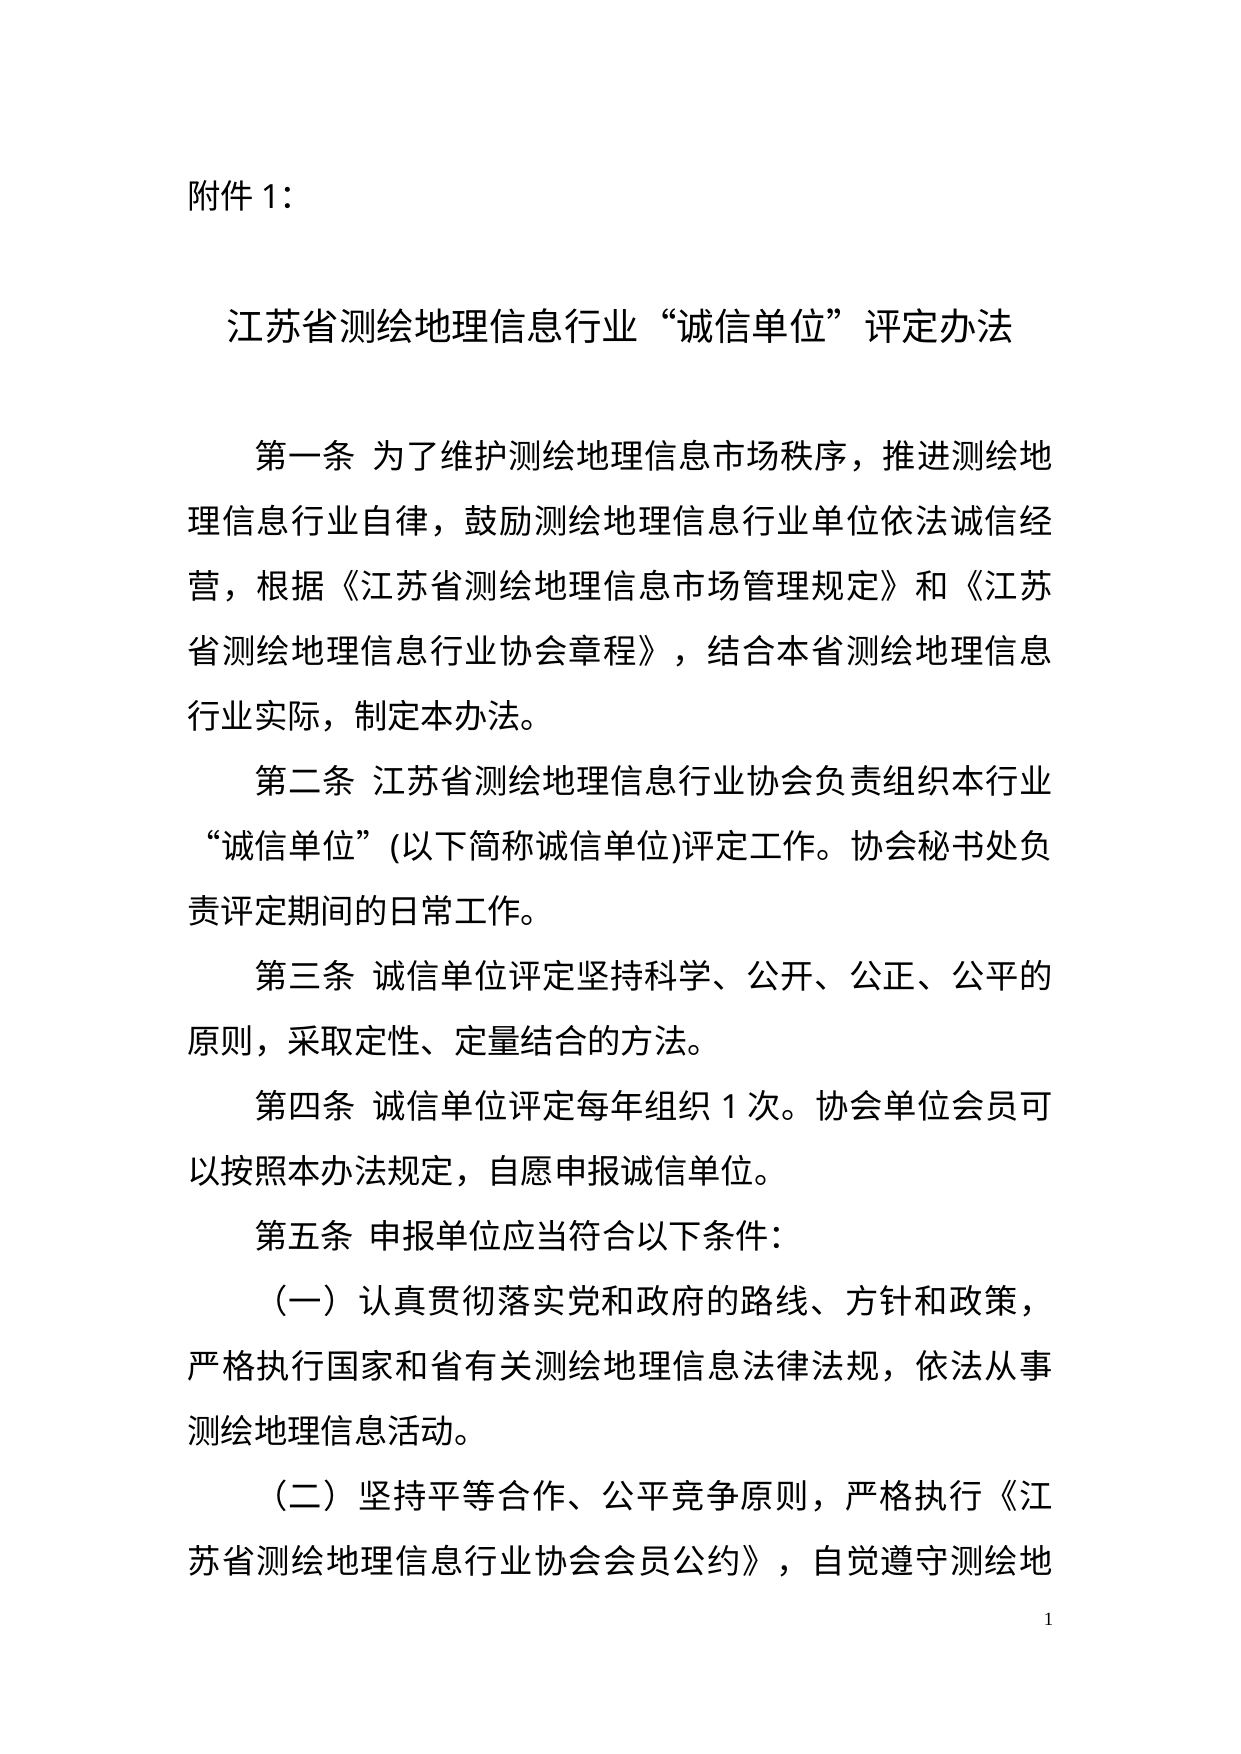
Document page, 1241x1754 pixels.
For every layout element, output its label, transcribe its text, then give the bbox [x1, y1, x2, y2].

text 第四条 诚信单位评定每年组织1次。协会单位会员可以按照本办法规定，自愿申报诚信单位。 [187, 1072, 1053, 1202]
text 江苏省测绘地理信息行业“诚信单位”评定办法 [187, 292, 1053, 357]
text 第二条 江苏省测绘地理信息行业协会负责组织本行业“诚信单位”(以下简称诚信单位)评定工作。协会秘书处负责评定期间的日常工作。 [187, 747, 1053, 942]
text 第一条 为了维护测绘地理信息市场秩序，推进测绘地理信息行业自律，鼓励测绘地理信息行业单位依法诚信经营，根据《江苏省测绘地理信息市场管理规定》和《江苏省测绘地理信息行业协会章程》，结合本省测绘地理信息行业实际，制定本办法。 [187, 422, 1053, 747]
text 附件1： [187, 162, 1053, 227]
text （一）认真贯彻落实党和政府的路线、方针和政策，严格执行国家和省有关测绘地理信息法律法规，依法从事测绘地理信息活动。 [187, 1267, 1053, 1462]
text 第三条 诚信单位评定坚持科学、公开、公正、公平的原则，采取定性、定量结合的方法。 [187, 942, 1053, 1072]
text 第五条 申报单位应当符合以下条件： [187, 1202, 1053, 1267]
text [187, 1462, 1053, 1592]
